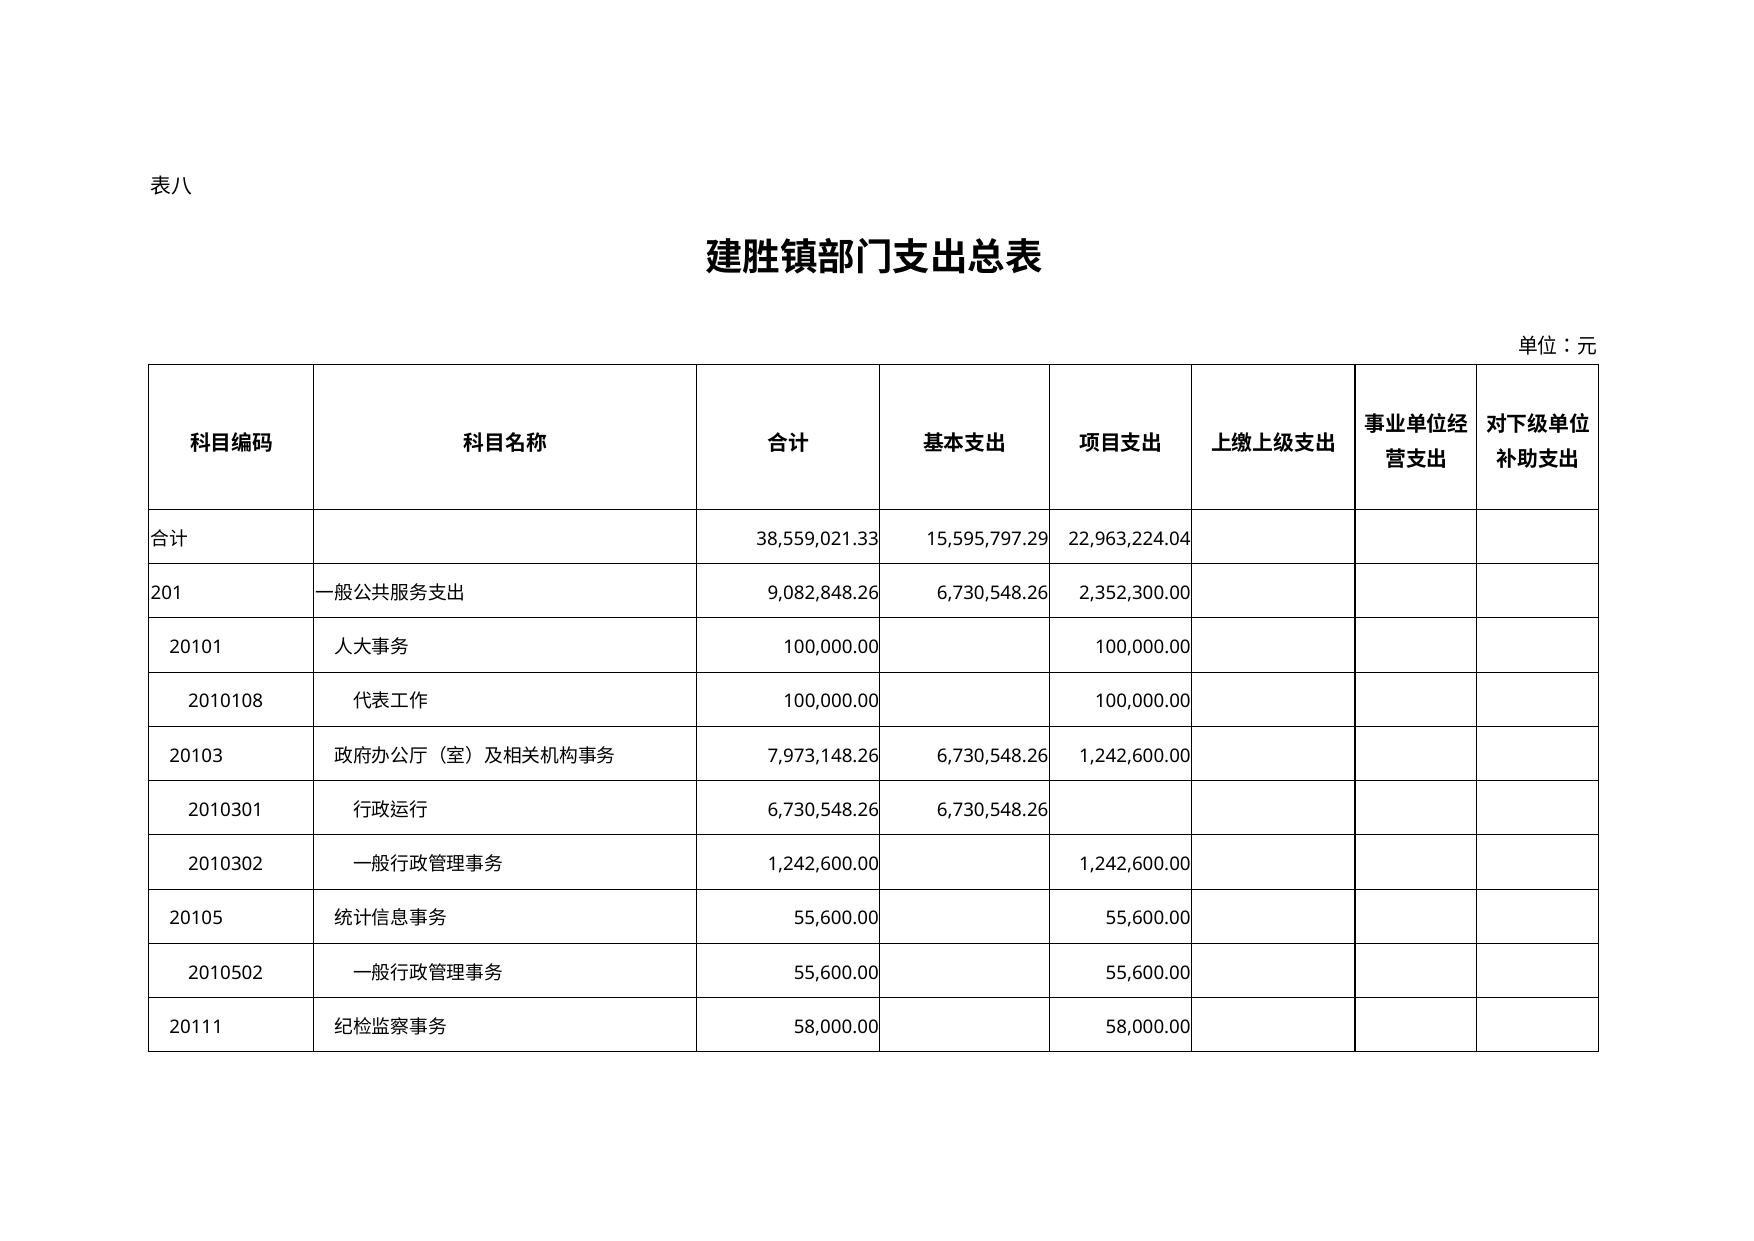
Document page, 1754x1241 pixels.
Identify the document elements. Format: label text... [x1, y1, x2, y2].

table_cell [1356, 781, 1476, 834]
table_cell 201 [149, 564, 313, 617]
table_cell [880, 618, 1049, 672]
subtitle 建胜镇部门支出总表 [626, 231, 1121, 282]
table_cell 1,242,600.00 [1050, 835, 1191, 888]
table_cell 1,242,600.00 [1050, 727, 1191, 780]
table_header 基本支出 [880, 365, 1049, 509]
table_header 事业单位经营支出 [1356, 365, 1476, 509]
table_cell [1192, 673, 1354, 726]
table_cell [1192, 564, 1354, 617]
table_cell [1050, 781, 1191, 834]
table_cell 38,559,021.33 [697, 510, 879, 563]
table_cell [1477, 673, 1598, 726]
table_cell [1477, 618, 1598, 672]
table_cell 2010502 [149, 944, 313, 997]
table_cell [880, 998, 1049, 1051]
table_cell [1356, 890, 1476, 943]
table_cell 100,000.00 [1050, 673, 1191, 726]
table_cell [1192, 998, 1354, 1051]
table_cell [1356, 727, 1476, 780]
table_cell 55,600.00 [697, 890, 879, 943]
table_cell 20103 [149, 727, 313, 780]
table_cell [1192, 781, 1354, 834]
table_header 项目支出 [1050, 365, 1191, 509]
table_header 合计 [697, 365, 879, 509]
table_cell [880, 673, 1049, 726]
table_cell 2010301 [149, 781, 313, 834]
table_cell 6,730,548.26 [880, 727, 1049, 780]
table_cell 20111 [149, 998, 313, 1051]
table_cell [1356, 944, 1476, 997]
table_cell [314, 510, 696, 563]
table_cell [880, 944, 1049, 997]
table_cell 人大事务 [314, 618, 696, 672]
table_cell [1477, 564, 1598, 617]
table_cell [1356, 618, 1476, 672]
table_cell [1477, 890, 1598, 943]
table_cell 22,963,224.04 [1050, 510, 1191, 563]
table_cell 2010302 [149, 835, 313, 888]
table_cell [1477, 781, 1598, 834]
table_cell 一般公共服务支出 [314, 564, 696, 617]
table_cell 55,600.00 [697, 944, 879, 997]
table_header 科目名称 [314, 365, 696, 509]
table_cell [1477, 944, 1598, 997]
table_cell [1192, 890, 1354, 943]
table_cell 纪检监察事务 [314, 998, 696, 1051]
table_cell 行政运行 [314, 781, 696, 834]
table_header 对下级单位补助支出 [1477, 365, 1598, 509]
table_cell 合计 [149, 510, 313, 563]
table_cell 58,000.00 [1050, 998, 1191, 1051]
table_cell [1356, 673, 1476, 726]
table_cell [1356, 835, 1476, 888]
table_cell 一般行政管理事务 [314, 835, 696, 888]
table_cell 6,730,548.26 [697, 781, 879, 834]
table_cell 15,595,797.29 [880, 510, 1049, 563]
table_cell 100,000.00 [697, 618, 879, 672]
table_cell [1192, 835, 1354, 888]
table_cell 55,600.00 [1050, 890, 1191, 943]
table_cell 政府办公厅（室）及相关机构事务 [314, 727, 696, 780]
table_cell 2,352,300.00 [1050, 564, 1191, 617]
table_cell [1477, 510, 1598, 563]
text 表八 [150, 171, 1633, 200]
table_cell 统计信息事务 [314, 890, 696, 943]
table_cell [1477, 835, 1598, 888]
table_cell 6,730,548.26 [880, 564, 1049, 617]
table_cell [1356, 510, 1476, 563]
table_cell 20105 [149, 890, 313, 943]
table_cell 9,082,848.26 [697, 564, 879, 617]
table_cell [1192, 510, 1354, 563]
table_cell [1477, 727, 1598, 780]
table_cell [1192, 944, 1354, 997]
table_cell 1,242,600.00 [697, 835, 879, 888]
table_cell [880, 835, 1049, 888]
table_cell 58,000.00 [697, 998, 879, 1051]
table_cell [1192, 618, 1354, 672]
table_cell 代表工作 [314, 673, 696, 726]
table_header 上缴上级支出 [1192, 365, 1354, 509]
table_cell [1192, 727, 1354, 780]
table_cell 7,973,148.26 [697, 727, 879, 780]
table_cell [1356, 564, 1476, 617]
table_cell 100,000.00 [1050, 618, 1191, 672]
table_cell 100,000.00 [697, 673, 879, 726]
table_cell [1477, 998, 1598, 1051]
table_cell 55,600.00 [1050, 944, 1191, 997]
table_cell 一般行政管理事务 [314, 944, 696, 997]
table_cell [1356, 998, 1476, 1051]
text 单位：元 [127, 331, 1597, 359]
table_cell 2010108 [149, 673, 313, 726]
table_cell 6,730,548.26 [880, 781, 1049, 834]
table_cell 20101 [149, 618, 313, 672]
table_header 科目编码 [149, 365, 313, 509]
table_cell [880, 890, 1049, 943]
